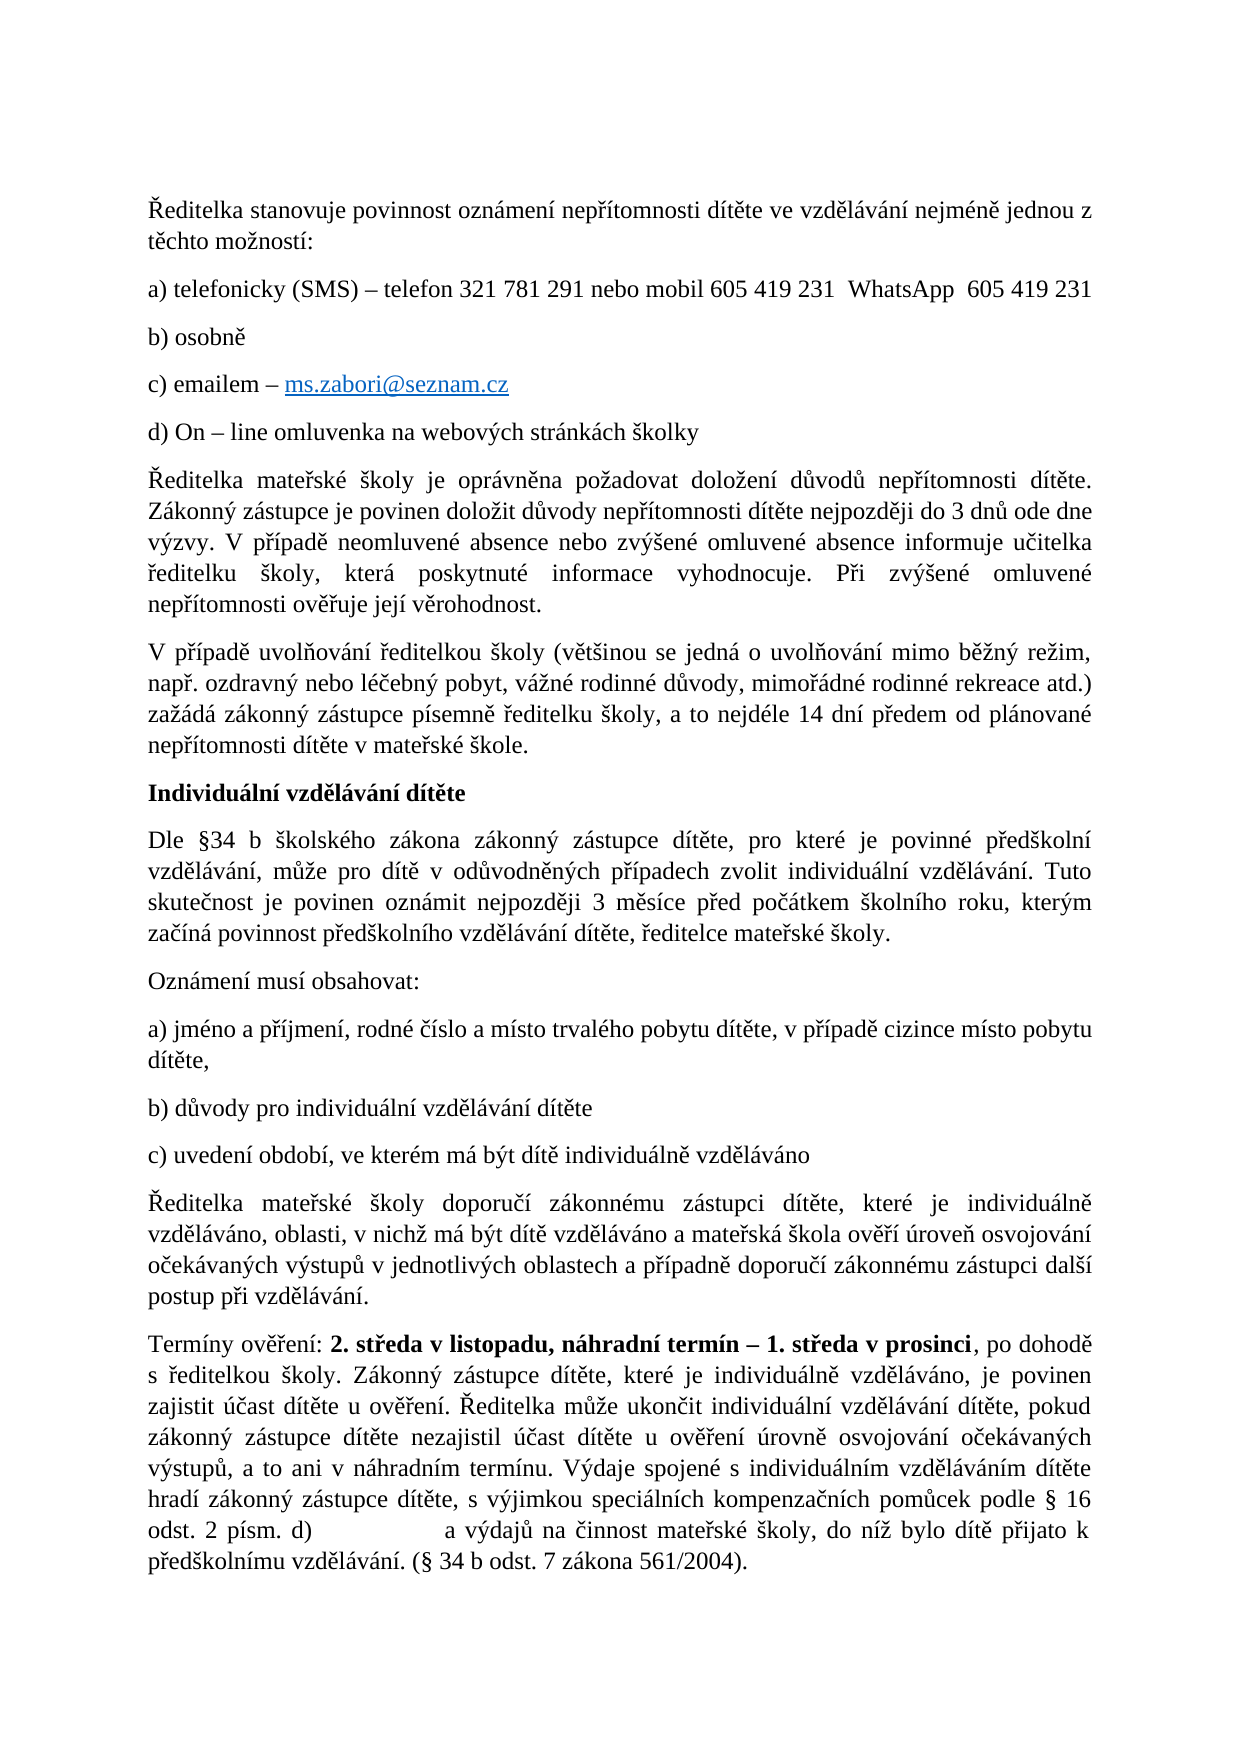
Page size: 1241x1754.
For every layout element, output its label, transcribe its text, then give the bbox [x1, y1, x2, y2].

text a) telefonicky (SMS) – telefon 321 781 291 nebo mobil 605 419 231 WhatsApp 605 419 231 [148, 274, 1093, 303]
text Individuální vzdělávání dítěte [148, 778, 1093, 806]
text c) uvedení období, ve kterém má být dítě individuálně vzděláváno [148, 1140, 1093, 1169]
text b) důvody pro individuální vzdělávání dítěte [148, 1093, 1093, 1121]
text Termíny ověření: 2. středa v listopadu, náhradní termín – 1. středa v prosinci, po dohodě s ředitelkou školy. Zákonný zástupce dítěte, které je individuálně vzděláváno, je povinen zajistit účast dítěte u ověření. Ředitelka může ukončit individuální vzdělávání dítěte, pokud zákonný zástupce dítěte nezajistil účast dítěte u ověření úrovně osvojování očekávaných výstupů, a to ani v náhradním termínu. Výdaje spojené s individuálním vzděláváním dítěte hradí zákonný zástupce dítěte, s výjimkou speciálních kompenzačních pomůcek podle § 16 odst. 2 písm. d) a výdajů na činnost mateřské školy, do níž bylo dítě přijato k předškolnímu vzdělávání. (§ 34 b odst. 7 zákona 561/2004). [148, 1329, 1093, 1575]
text b) osobně [148, 322, 1093, 351]
text a) jméno a příjmení, rodné číslo a místo trvalého pobytu dítěte, v případě cizince místo pobytu dítěte, [148, 1014, 1093, 1074]
text c) emailem – ms.zabori@seznam.cz [148, 369, 1093, 398]
text Ředitelka mateřské školy je oprávněna požadovat doložení důvodů nepřítomnosti dítěte. Zákonný zástupce je povinen doložit důvody nepřítomnosti dítěte nejpozději do 3 dnů ode dne výzvy. V případě neomluvené absence nebo zvýšené omluvené absence informuje učitelka ředitelku školy, která poskytnuté informace vyhodnocuje. Při zvýšené omluvené nepřítomnosti ověřuje její věrohodnost. [148, 465, 1093, 618]
text Ředitelka stanovuje povinnost oznámení nepřítomnosti dítěte ve vzdělávání nejméně jednou z těchto možností: [148, 195, 1093, 255]
text V případě uvolňování ředitelkou školy (většinou se jedná o uvolňování mimo běžný režim, např. ozdravný nebo léčebný pobyt, vážné rodinné důvody, mimořádné rodinné rekreace atd.) zažádá zákonný zástupce písemně ředitelku školy, a to nejdéle 14 dní předem od plánované nepřítomnosti dítěte v mateřské škole. [148, 637, 1093, 759]
text Ředitelka mateřské školy doporučí zákonnému zástupci dítěte, které je individuálně vzděláváno, oblasti, v nichž má být dítě vzděláváno a mateřská škola ověří úroveň osvojování očekávaných výstupů v jednotlivých oblastech a případně doporučí zákonnému zástupci další postup při vzdělávání. [148, 1188, 1093, 1310]
text Oznámení musí obsahovat: [148, 966, 1093, 995]
text Dle §34 b školského zákona zákonný zástupce dítěte, pro které je povinné předškolní vzdělávání, může pro dítě v odůvodněných případech zvolit individuální vzdělávání. Tuto skutečnost je povinen oznámit nejpozději 3 měsíce před počátkem školního roku, kterým začíná povinnost předškolního vzdělávání dítěte, ředitelce mateřské školy. [148, 825, 1093, 947]
text d) On – line omluvenka na webových stránkách školky [148, 417, 1093, 446]
